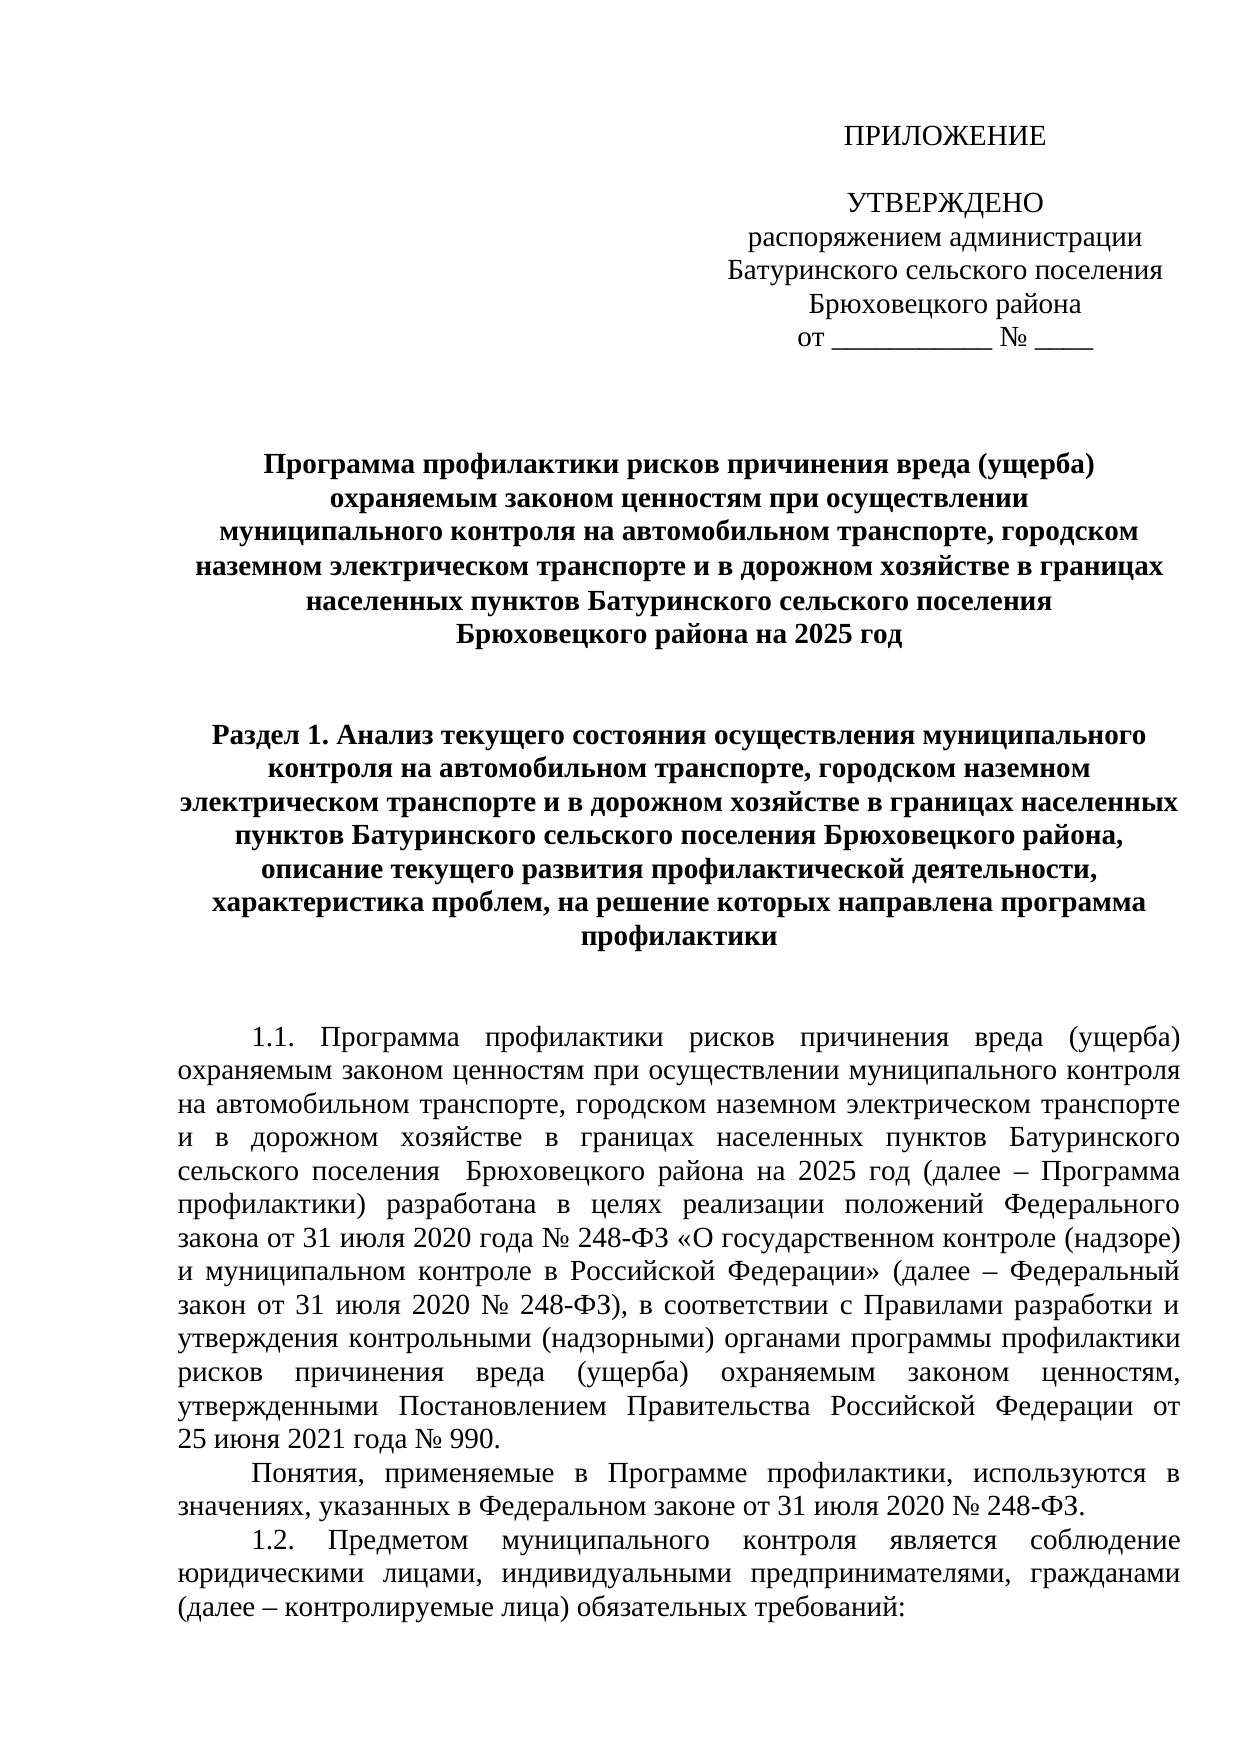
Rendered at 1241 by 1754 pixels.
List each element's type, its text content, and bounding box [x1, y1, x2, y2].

list Понятия, применяемые в Программе профилактики, используются в значениях, указанных в Федеральном законе от 31 июля 2020 № 248-ФЗ. [177, 1455, 1181, 1522]
text 1.2. Предметом муниципального контроля является соблюдение юридическими лицами, индивидуальными предпринимателями, гражданами (далее – контролируемые лица) обязательных требований: [177, 1522, 1181, 1622]
text распоряжением администрации Батуринского сельского поселения Брюховецкого района [709, 219, 1181, 319]
text муниципального контроля на автомобильном транспорте, городском наземном электрическом транспорте и в дорожном хозяйстве в границах населенных пунктов Батуринского сельского поселения [177, 513, 1181, 616]
text Брюховецкого района на 2025 год [177, 616, 1181, 650]
text Программа профилактики рисков причинения вреда (ущерба) [177, 446, 1181, 480]
text ПРИЛОЖЕНИЕ [709, 118, 1181, 152]
text Раздел 1. Анализ текущего состояния осуществления муниципального контроля на автомобильном транспорте, городском наземном электрическом транспорте и в дорожном хозяйстве в границах населенных пунктов Батуринского сельского поселения Брюховецкого района, описание текущего развития профилактической деятельности, характеристика проблем, на решение которых направлена программа профилактики [177, 717, 1181, 952]
text УТВЕРЖДЕНО [709, 185, 1181, 219]
text 1.1. Программа профилактики рисков причинения вреда (ущерба) охраняемым законом ценностям при осуществлении муниципального контроля на автомобильном транспорте, городском наземном электрическом транспорте и в дорожном хозяйстве в границах населенных пунктов Батуринского сельского поселения Брюховецкого района на 2025 год (далее – Программа профилактики) разработана в целях реализации положений Федерального закона от 31 июля 2020 года № 248-ФЗ «О государственном контроле (надзоре) и муниципальном контроле в Российской Федерации» (далее – Федеральный закон от 31 июля 2020 № 248-ФЗ), в соответствии с Правилами разработки и утверждения контрольными (надзорными) органами программы профилактики рисков причинения вреда (ущерба) охраняемым законом ценностям, утвержденными Постановлением Правительства Российской Федерации от 25 июня 2021 года № 990. [177, 1019, 1181, 1455]
text охраняемым законом ценностям при осуществлении [177, 480, 1181, 513]
text от ___________ № ____ [709, 319, 1181, 353]
